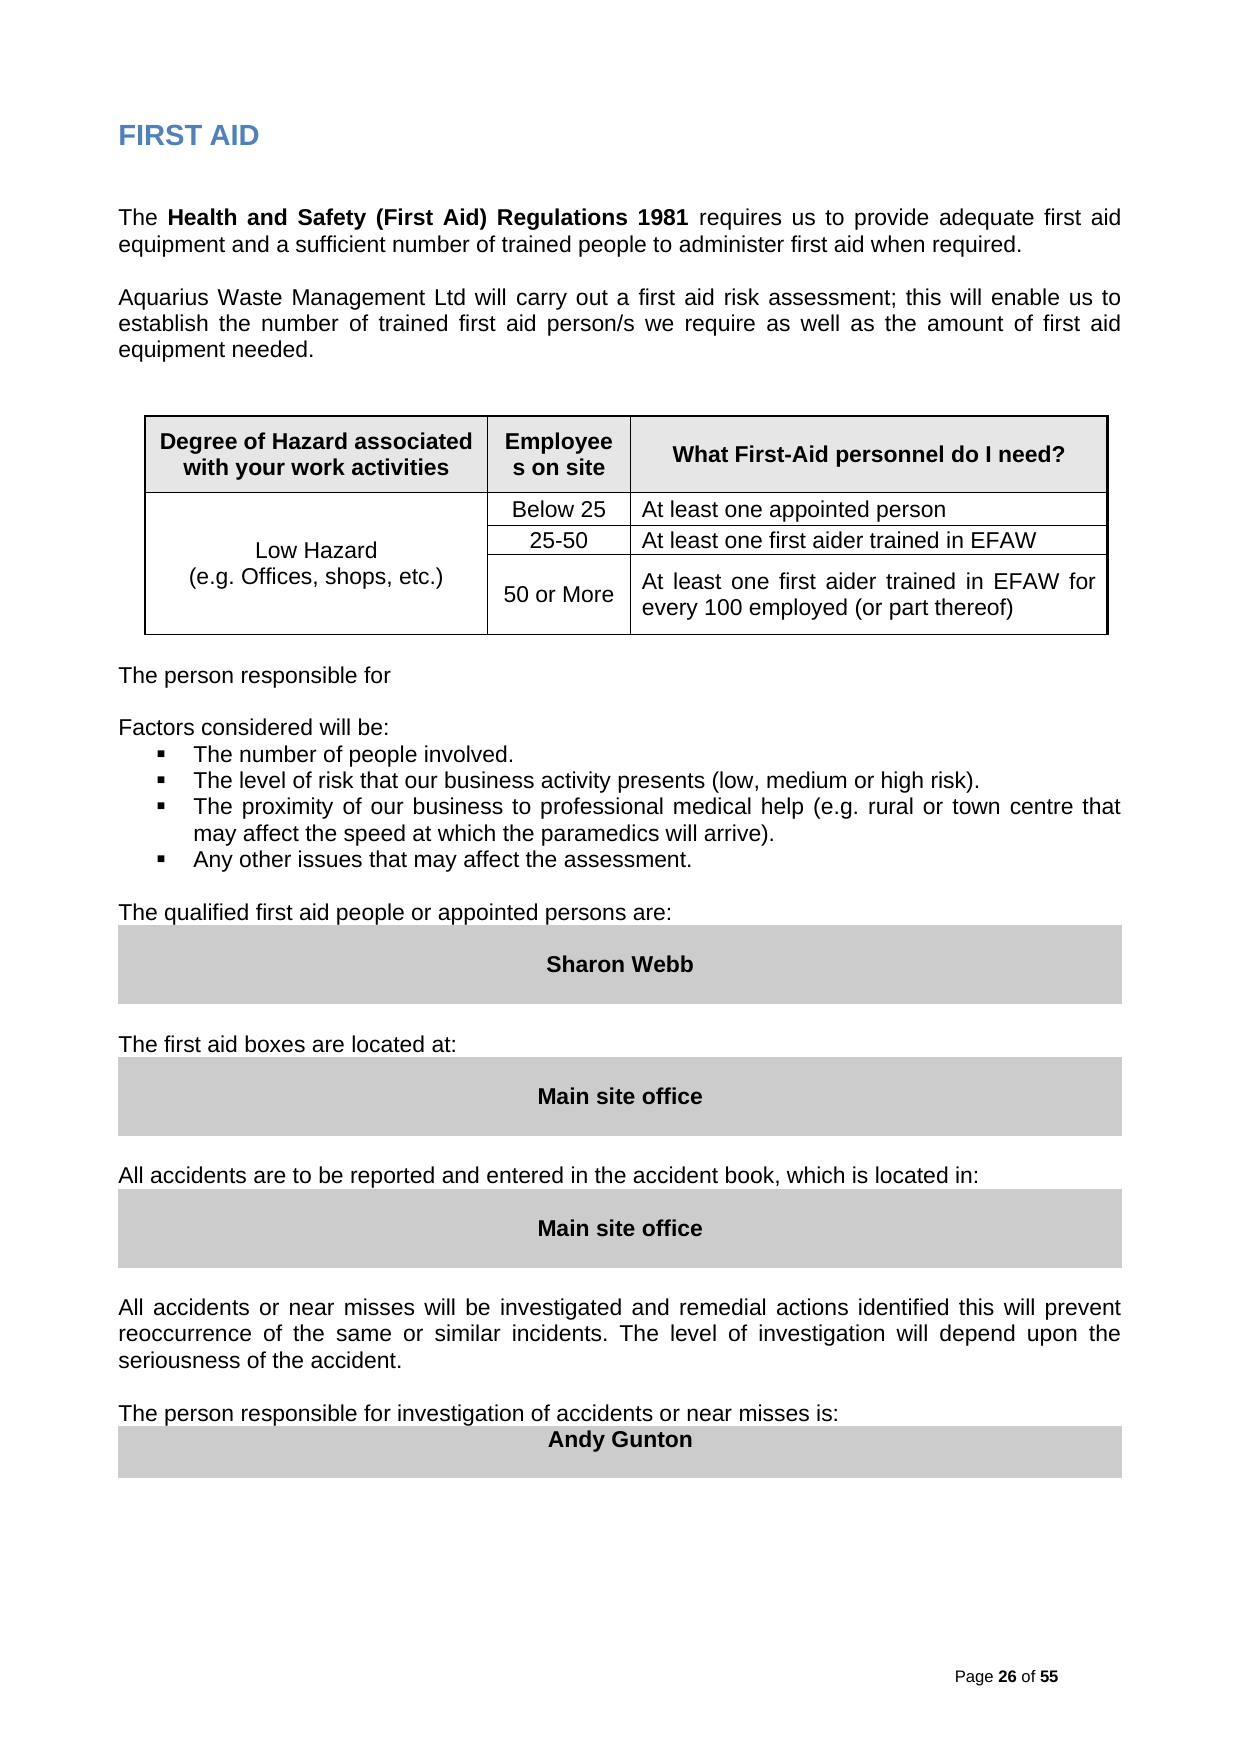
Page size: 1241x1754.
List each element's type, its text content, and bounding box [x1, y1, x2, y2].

text The qualified first aid people or appointed persons are: [118, 899, 1122, 925]
table_header Employees on site [488, 417, 630, 492]
list Any other issues that may affect the assessment. [156, 846, 1122, 872]
text The person responsible for investigation of accidents or near misses is: [118, 1399, 1122, 1426]
text All accidents are to be reported and entered in the accident book, which is located in: [118, 1162, 1122, 1189]
list The number of people involved. [156, 741, 1122, 767]
text Factors considered will be: [118, 714, 1122, 741]
text The first aid boxes are located at: [118, 1031, 1122, 1057]
text Andy Gunton [118, 1426, 1122, 1452]
text Main site office [118, 1215, 1122, 1241]
text The person responsible for [118, 662, 1122, 688]
list The level of risk that our business activity presents (low, medium or high risk). [156, 767, 1122, 793]
text Aquarius Waste Management Ltd will carry out a first aid risk assessment; this will enable us to establish the number of trained first aid person/s we require as well as the amount of first aid equipment needed. [118, 283, 1122, 362]
table_header Degree of Hazard associated with your work activities [146, 417, 487, 492]
text All accidents or near misses will be investigated and remedial actions identified this will prevent reoccurrence of the same or similar incidents. The level of investigation will depend upon the seriousness of the accident. [118, 1294, 1122, 1373]
list The proximity of our business to professional medical help (e.g. rural or town centre that may affect the speed at which the paramedics will arrive). [156, 793, 1122, 846]
text The Health and Safety (First Aid) Regulations 1981 requires us to provide adequate first aid equipment and a sufficient number of trained people to administer first aid when required. [118, 204, 1122, 257]
subtitle FIRST AID [118, 118, 1122, 152]
table_header What First-Aid personnel do I need? [631, 417, 1106, 492]
table_cell At least one first aider trained in EFAW for every 100 employed (or part thereof) [631, 555, 1106, 634]
table_cell 25-50 [488, 526, 630, 554]
table_cell At least one appointed person [631, 493, 1106, 525]
text Sharon Webb [118, 951, 1122, 978]
table_cell Below 25 [488, 493, 630, 525]
table_cell At least one first aider trained in EFAW [631, 526, 1106, 554]
table_cell Low Hazard (e.g. Offices, shops, etc.) [146, 493, 487, 634]
text Main site office [118, 1083, 1122, 1109]
table_cell 50 or More [488, 555, 630, 634]
